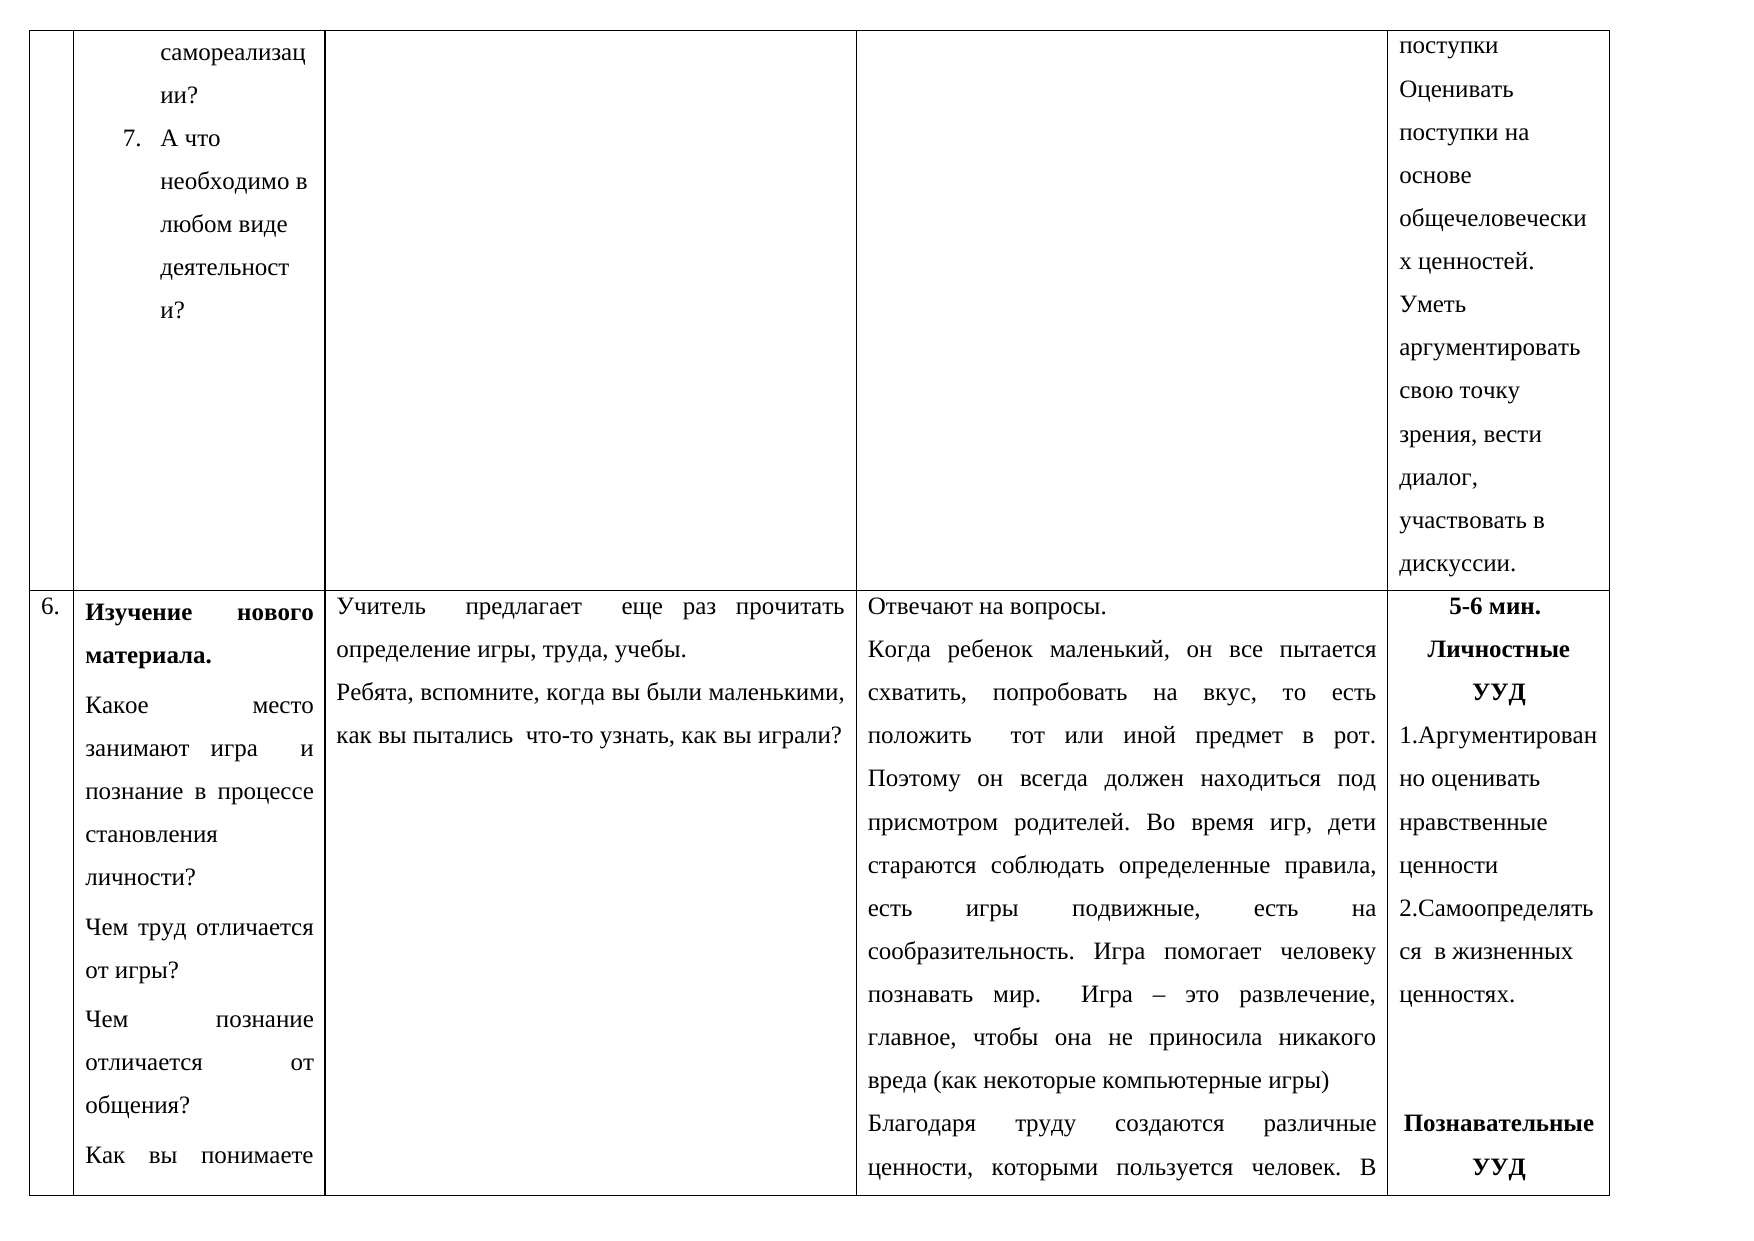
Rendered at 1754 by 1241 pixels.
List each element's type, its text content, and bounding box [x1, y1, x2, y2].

table_cell 5. [30, 31, 73, 590]
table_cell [857, 591, 1387, 1195]
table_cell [74, 31, 324, 590]
table_cell 6. [30, 591, 73, 1195]
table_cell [74, 591, 324, 1195]
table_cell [1388, 31, 1609, 590]
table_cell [1388, 591, 1609, 1195]
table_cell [326, 31, 856, 590]
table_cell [857, 31, 1387, 590]
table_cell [326, 591, 856, 1195]
